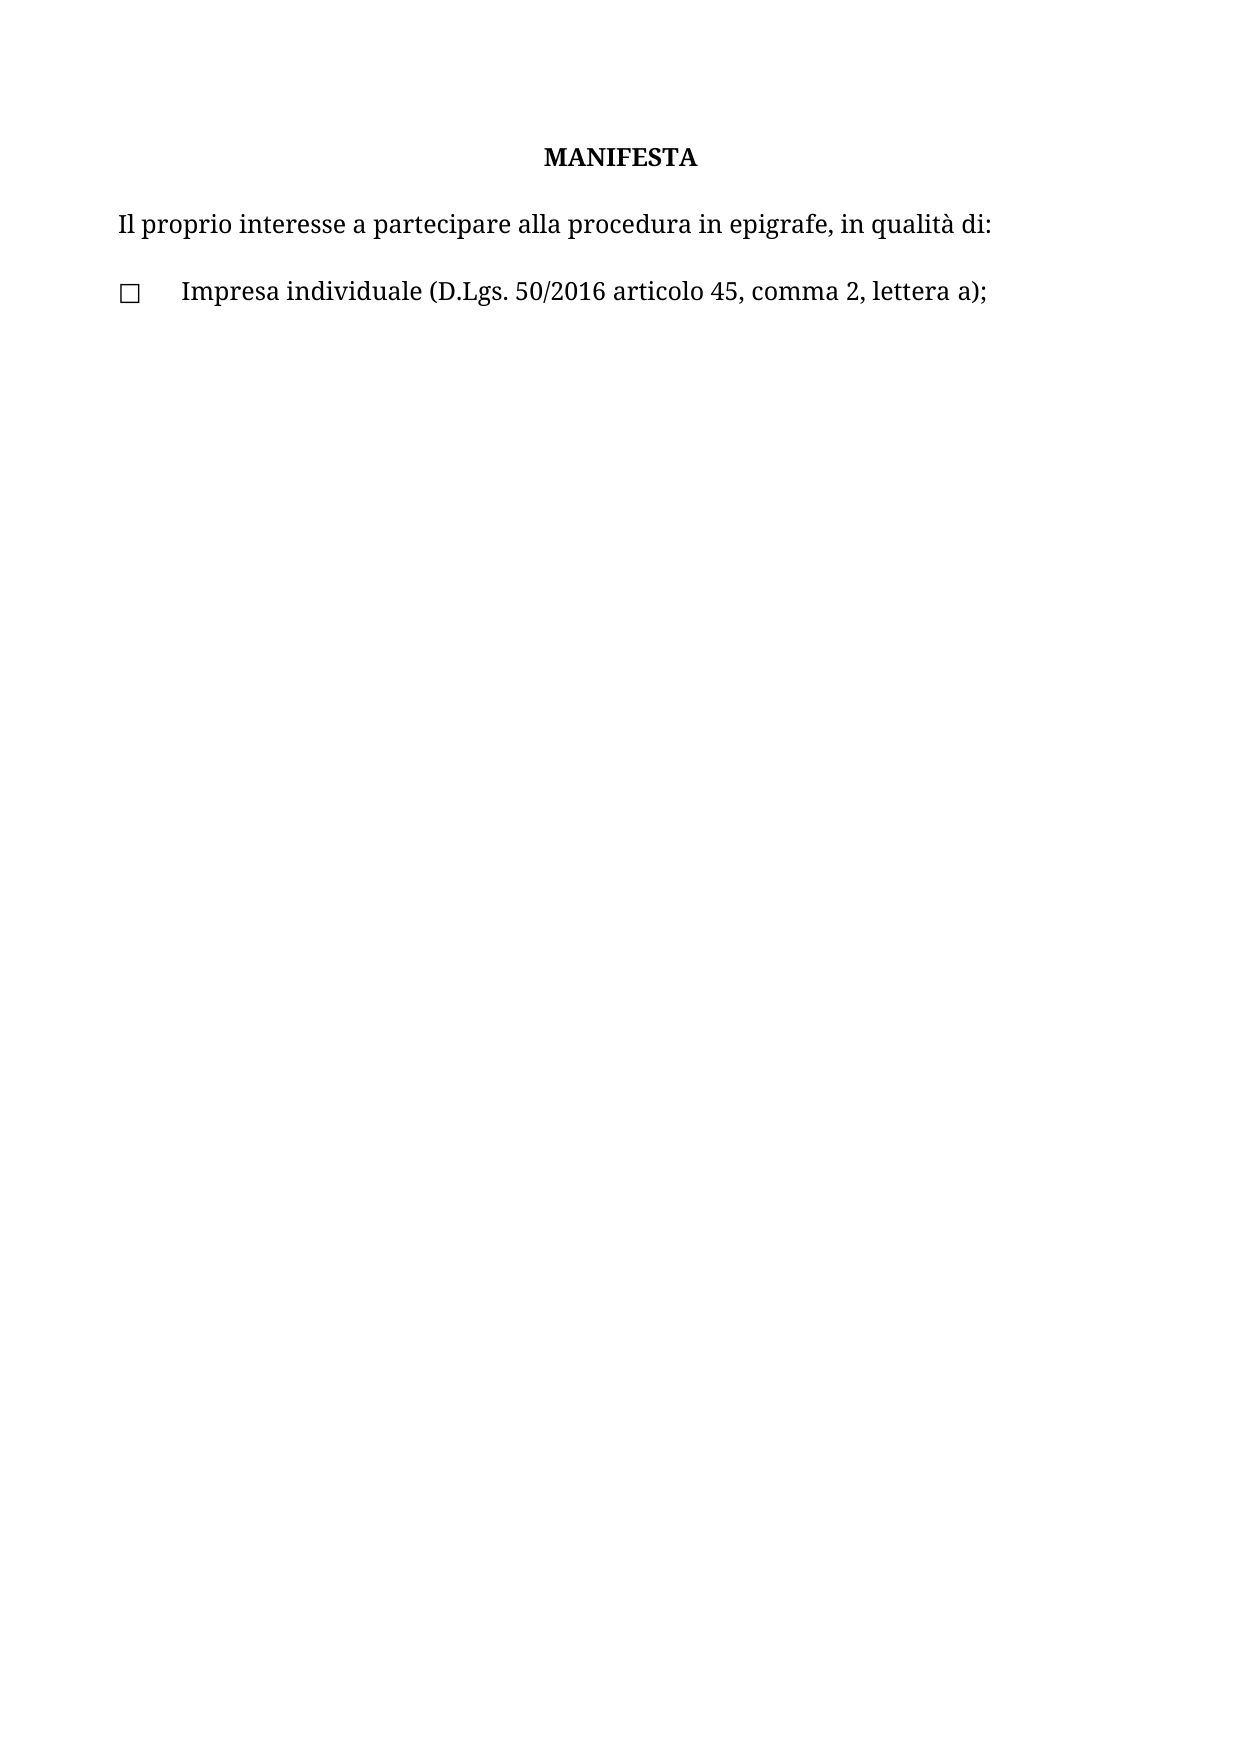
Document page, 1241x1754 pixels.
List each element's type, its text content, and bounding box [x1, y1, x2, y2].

text Il proprio interesse a partecipare alla procedura in epigrafe, in qualità di: [118, 207, 1140, 241]
subtitle MANIFESTA [338, 139, 902, 174]
list Impresa individuale (D.Lgs. 50/2016 articolo 45, comma 2, lettera a); [118, 273, 1140, 308]
